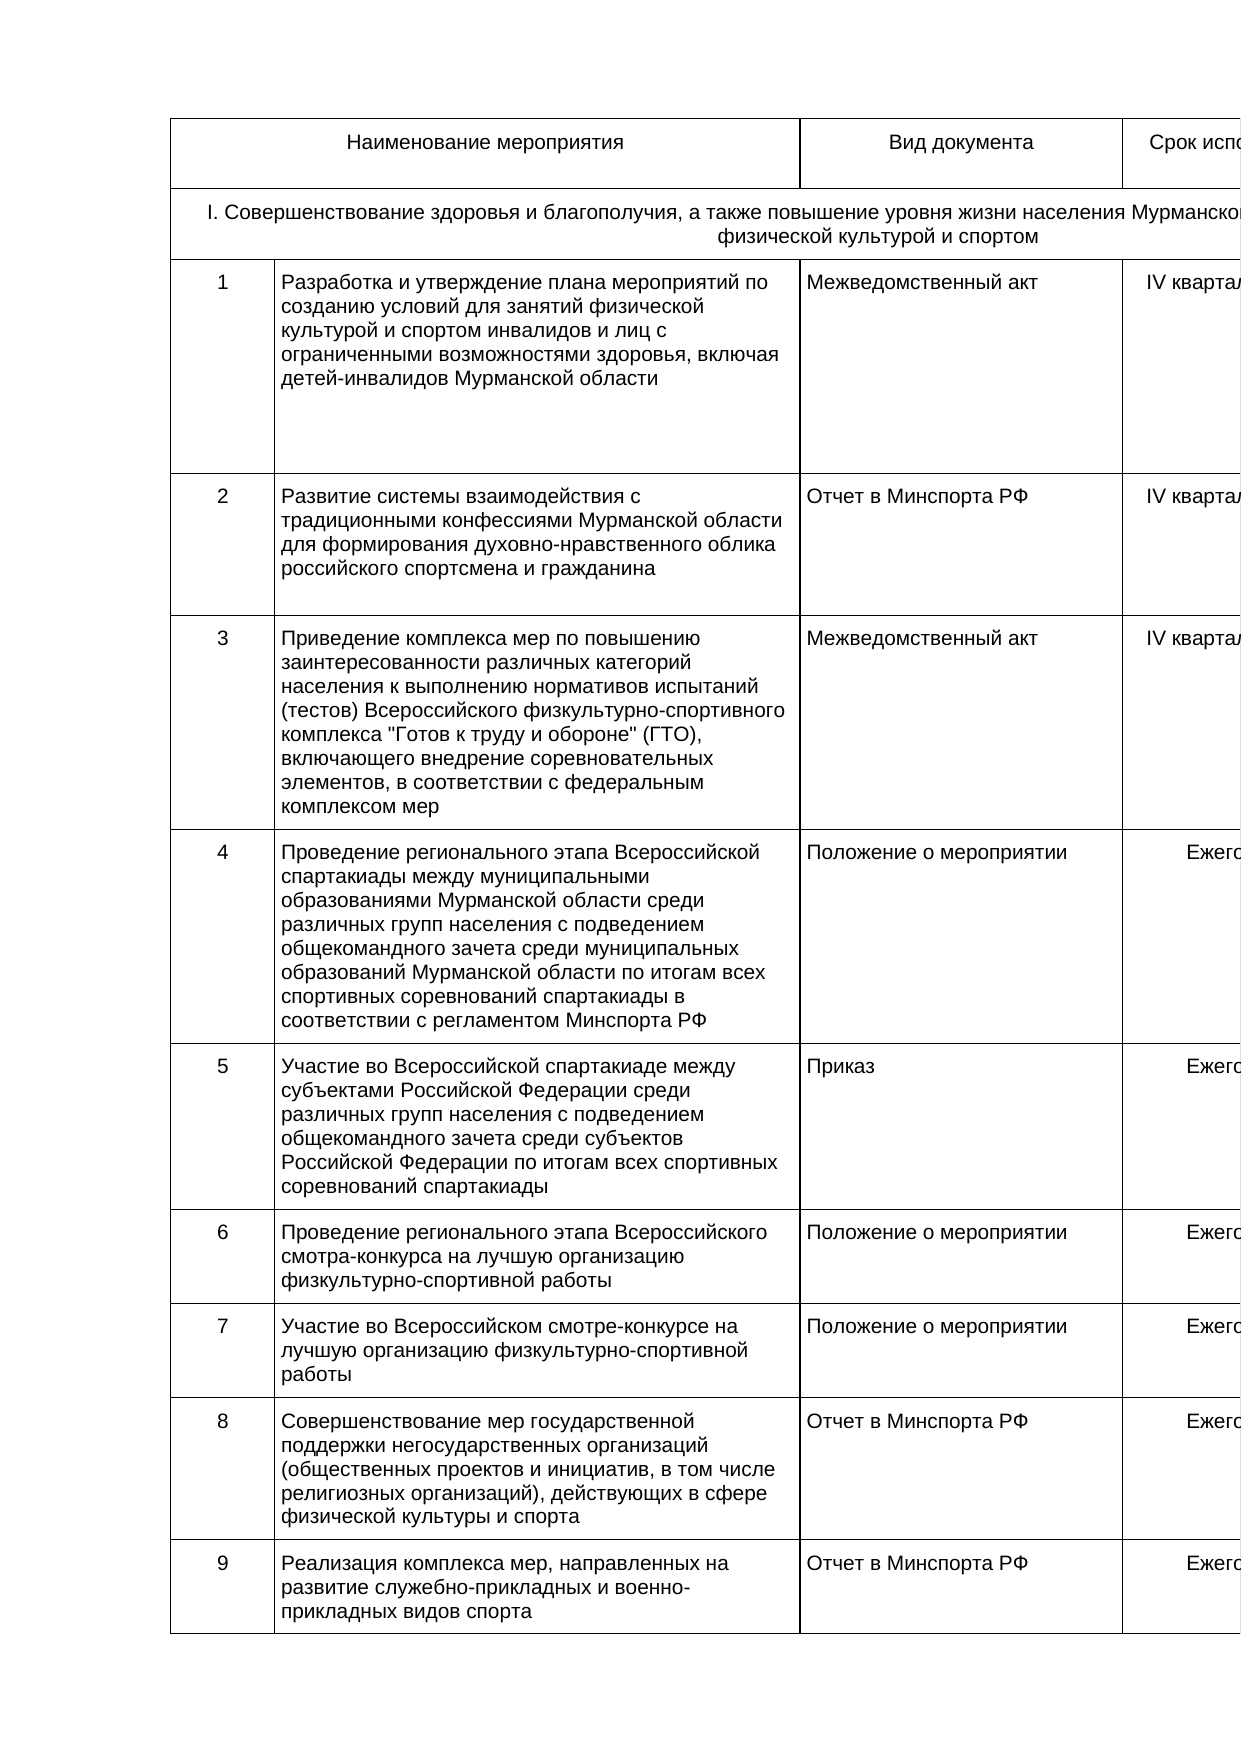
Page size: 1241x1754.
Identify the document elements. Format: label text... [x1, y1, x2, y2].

table_cell Ежегодно [1123, 1398, 1240, 1539]
table_cell Участие во Всероссийском смотре-конкурсе на лучшую организацию физкультурно-спортивной работы [275, 1304, 799, 1397]
table_cell IV квартал 2021 г. [1123, 616, 1240, 828]
table_cell 3 [171, 616, 274, 828]
table_cell I. Совершенствование здоровья и благополучия, а также повышение уровня жизни населения Мурманской области посредством занятий физической культурой и спортом [171, 189, 1240, 258]
table_cell IV квартал 2021 г. [1123, 474, 1240, 614]
table_cell Ежегодно [1123, 1210, 1240, 1303]
table_cell Межведомственный акт [801, 260, 1122, 472]
table_cell 2 [171, 474, 274, 614]
table_cell 8 [171, 1398, 274, 1539]
table_cell 1 [171, 260, 274, 472]
table_cell Ежегодно [1123, 830, 1240, 1042]
table_cell Положение о мероприятии [801, 1210, 1122, 1303]
table_cell Ежегодно [1123, 1304, 1240, 1397]
table_cell Положение о мероприятии [801, 830, 1122, 1042]
table_cell Совершенствование мер государственной поддержки негосударственных организаций (общественных проектов и инициатив, в том числе религиозных организаций), действующих в сфере физической культуры и спорта [275, 1398, 799, 1539]
table_cell 5 [171, 1044, 274, 1208]
table_cell Проведение регионального этапа Всероссийского смотра-конкурса на лучшую организацию физкультурно-спортивной работы [275, 1210, 799, 1303]
table_header Вид документа [801, 119, 1122, 188]
table_cell Отчет в Минспорта РФ [801, 1398, 1122, 1539]
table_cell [801, 1540, 1122, 1633]
table_cell Приказ [801, 1044, 1122, 1208]
table_cell Развитие системы взаимодействия с традиционными конфессиями Мурманской области для формирования духовно-нравственного облика российского спортсмена и гражданина [275, 474, 799, 614]
table_cell Ежегодно [1123, 1044, 1240, 1208]
table_cell IV квартал 2021 г. [1123, 260, 1240, 472]
table_cell Разработка и утверждение плана мероприятий по созданию условий для занятий физической культурой и спортом инвалидов и лиц с ограниченными возможностями здоровья, включая детей-инвалидов Мурманской области [275, 260, 799, 472]
table_cell 9 [171, 1540, 274, 1633]
table_cell 4 [171, 830, 274, 1042]
table_cell Положение о мероприятии [801, 1304, 1122, 1397]
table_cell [275, 1540, 799, 1633]
table_cell Проведение регионального этапа Всероссийской спартакиады между муниципальными образованиями Мурманской области среди различных групп населения с подведением общекомандного зачета среди муниципальных образований Мурманской области по итогам всех спортивных соревнований спартакиады в соответствии с регламентом Минспорта РФ [275, 830, 799, 1042]
table_cell Отчет в Минспорта РФ [801, 474, 1122, 614]
table_cell 7 [171, 1304, 274, 1397]
table_cell Приведение комплекса мер по повышению заинтересованности различных категорий населения к выполнению нормативов испытаний (тестов) Всероссийского физкультурно-спортивного комплекса "Готов к труду и обороне" (ГТО), включающего внедрение соревновательных элементов, в соответствии с федеральным комплексом мер [275, 616, 799, 828]
table_header Срок исполнения [1123, 119, 1240, 188]
table_cell Участие во Всероссийской спартакиаде между субъектами Российской Федерации среди различных групп населения с подведением общекомандного зачета среди субъектов Российской Федерации по итогам всех спортивных соревнований спартакиады [275, 1044, 799, 1208]
table_cell Ежегодно [1123, 1540, 1240, 1633]
table_cell 6 [171, 1210, 274, 1303]
table_header Наименование мероприятия [171, 119, 799, 188]
table_cell Межведомственный акт [801, 616, 1122, 828]
